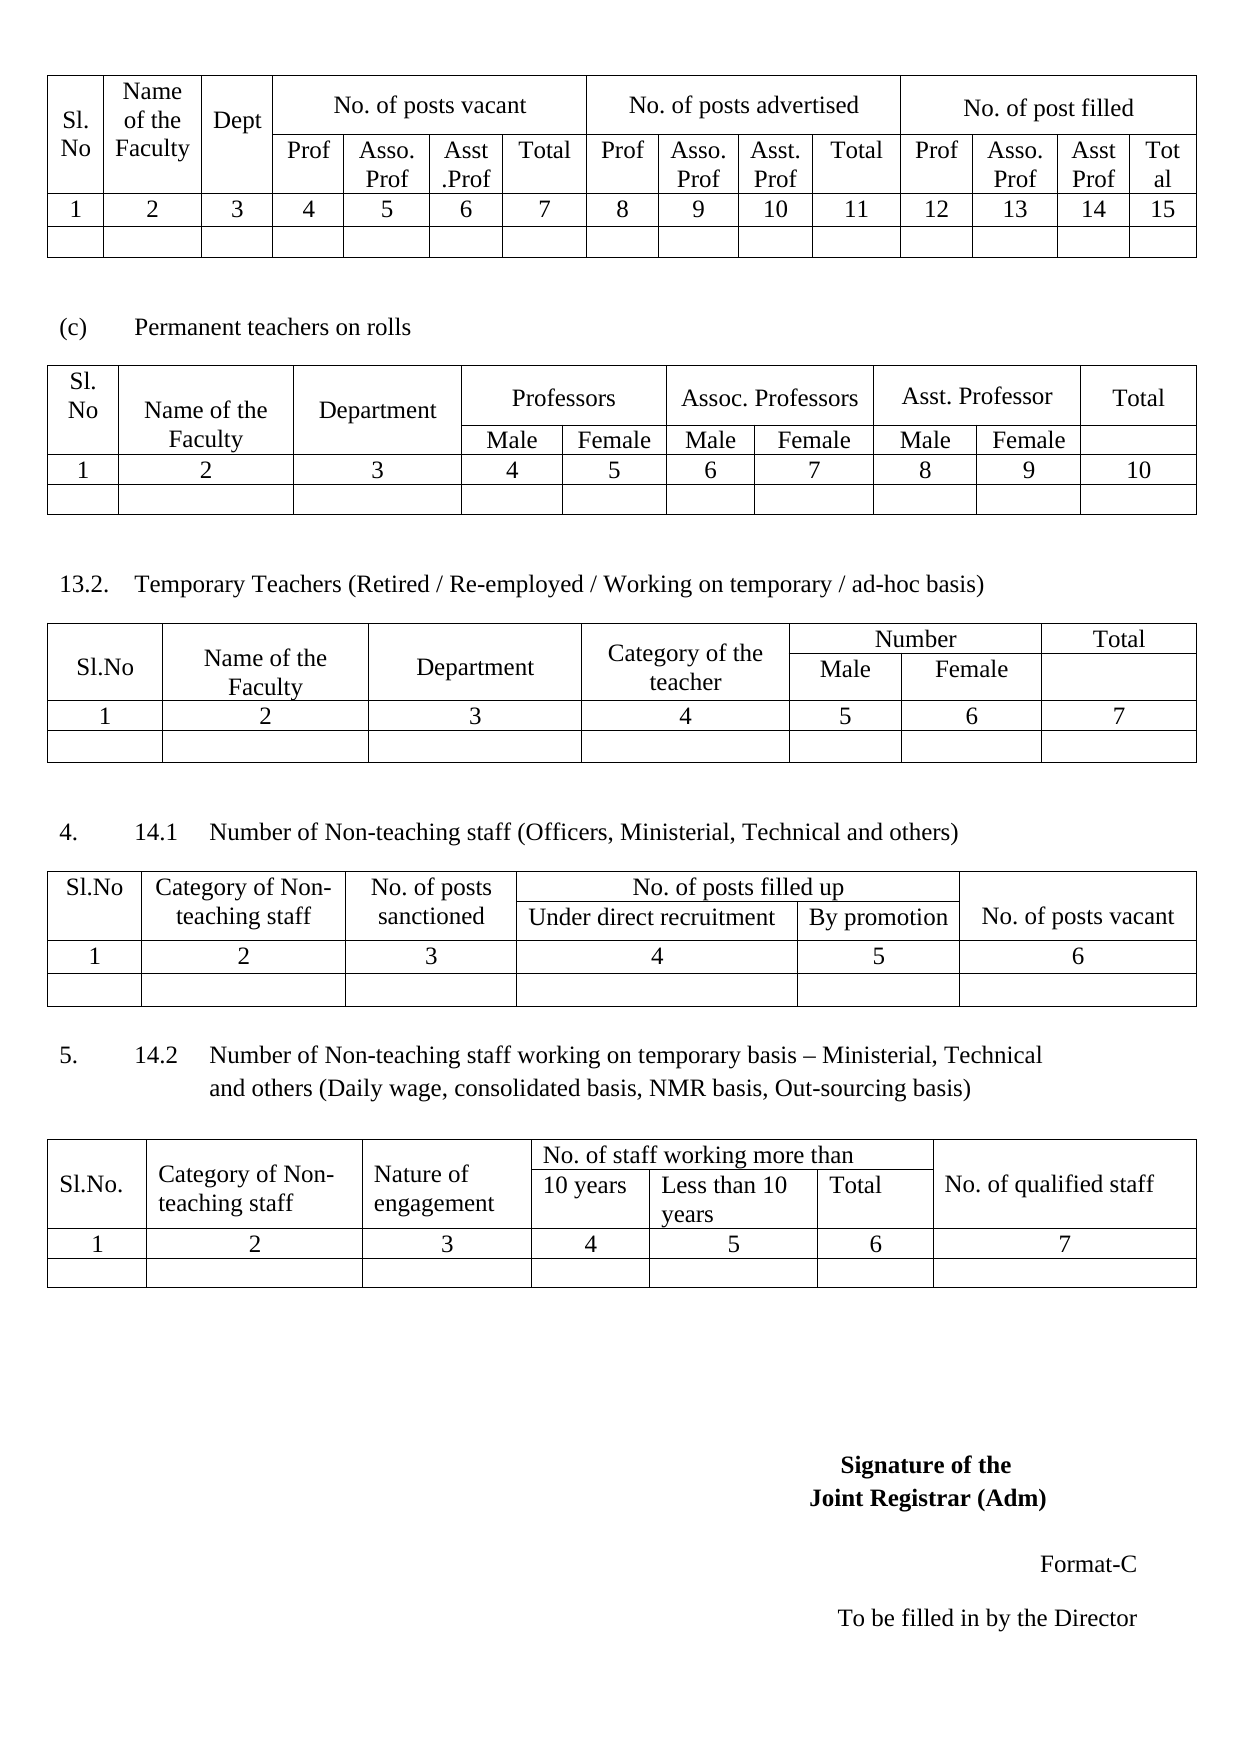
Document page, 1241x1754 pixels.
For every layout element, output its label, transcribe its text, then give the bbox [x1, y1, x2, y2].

table_header Category of Non-teaching staff [147, 1140, 362, 1228]
table_cell 1 [48, 455, 118, 484]
table_cell [48, 731, 162, 762]
table_cell 5 [798, 941, 959, 973]
text 13.2. Temporary Teachers (Retired / Re-employed / Working on temporary / ad-hoc basis) [59, 569, 1137, 598]
text 4. 14.1 Number of Non-teaching staff (Officers, Ministerial, Technical and others) [59, 817, 1137, 846]
table_header Sl. No [48, 366, 118, 454]
text Joint Registrar (Adm) [59, 1483, 1137, 1512]
table_header Professors [462, 366, 666, 424]
table_cell [163, 731, 368, 762]
table_cell [430, 227, 502, 257]
table_header Department [369, 624, 581, 700]
table_cell [48, 227, 103, 257]
table_header Total [1042, 624, 1196, 653]
table_cell [563, 485, 666, 514]
table_header No. of posts vacant [273, 76, 586, 134]
table_cell 2 [119, 455, 293, 484]
table_cell [48, 485, 118, 514]
table_cell 7 [503, 194, 586, 226]
table_cell 1 [48, 941, 141, 973]
table_cell 4 [273, 194, 343, 226]
table_cell [973, 227, 1057, 257]
table_cell [659, 227, 738, 257]
table_cell 10 years [532, 1170, 649, 1228]
table_cell 2 [147, 1229, 362, 1257]
table_cell Asst.Prof [739, 135, 812, 193]
text and others (Daily wage, consolidated basis, NMR basis, Out-sourcing basis) [209, 1073, 1137, 1102]
table_cell Total [503, 135, 586, 193]
table_cell [977, 485, 1080, 514]
table_cell [1081, 426, 1196, 454]
table_cell Prof [273, 135, 343, 193]
table_cell Asso. Prof [344, 135, 429, 193]
table_cell [582, 731, 789, 762]
table_cell [1058, 227, 1129, 257]
subtitle To be filled in by the Director [59, 1603, 1137, 1631]
table_cell [48, 974, 141, 1006]
table_cell 6 [667, 455, 754, 484]
table_cell [1042, 654, 1196, 700]
table_cell 3 [294, 455, 461, 484]
table_cell 6 [430, 194, 502, 226]
table_header Assoc. Professors [667, 366, 873, 424]
table_header Category of Non-teaching staff [142, 872, 345, 940]
table_cell 2 [104, 194, 201, 226]
table_cell [273, 227, 343, 257]
text Signature of the [59, 1450, 1137, 1478]
table_cell Asso. Prof [659, 135, 738, 193]
table_cell 11 [813, 194, 900, 226]
table_cell [587, 227, 658, 257]
table_cell Total [1130, 135, 1196, 193]
table_cell By promotion [798, 902, 959, 940]
table_cell 7 [755, 455, 873, 484]
table_cell [294, 485, 461, 514]
table_cell Less than 10 years [650, 1170, 817, 1228]
table_cell [48, 1259, 146, 1287]
table_cell 5 [650, 1229, 817, 1257]
table_cell 10 [739, 194, 812, 226]
table_cell [739, 227, 812, 257]
table_header Sl. No [48, 76, 103, 193]
table_cell 1 [48, 1229, 146, 1257]
table_header Sl.No [48, 624, 162, 700]
table_cell 14 [1058, 194, 1129, 226]
table_cell [462, 485, 562, 514]
table_cell [202, 227, 272, 257]
table_cell Male [790, 654, 901, 700]
text 5. 14.2 Number of Non-teaching staff working on temporary basis – Ministerial, Technical [59, 1040, 1137, 1069]
text (c) Permanent teachers on rolls [59, 312, 1137, 340]
table_cell 2 [163, 701, 368, 730]
table_cell 2 [142, 941, 345, 973]
table_header No. of posts filled up [517, 872, 959, 901]
table_cell [902, 731, 1041, 762]
table_cell [346, 974, 516, 1006]
table_cell Female [755, 426, 873, 454]
table_cell [1042, 731, 1196, 762]
table_cell [790, 731, 901, 762]
table_cell Female [902, 654, 1041, 700]
table_cell [344, 227, 429, 257]
table_header Name of the Faculty [104, 76, 201, 193]
table_cell Prof [587, 135, 658, 193]
table_cell [503, 227, 586, 257]
table_cell [818, 1259, 933, 1287]
table_cell Asso. Prof [973, 135, 1057, 193]
table_cell 8 [587, 194, 658, 226]
table_cell [363, 1259, 531, 1287]
table_cell Under direct recruitment [517, 902, 797, 940]
table_header No. of post filled [901, 76, 1196, 134]
table_header No. of staff working more than [532, 1140, 933, 1169]
table_cell [119, 485, 293, 514]
table_header Dept [202, 76, 272, 193]
table_cell 13 [973, 194, 1057, 226]
table_cell [667, 485, 754, 514]
table_cell 4 [462, 455, 562, 484]
table_cell 6 [960, 941, 1196, 973]
text Format-C [59, 1549, 1137, 1578]
table_cell 4 [532, 1229, 649, 1257]
table_cell [755, 485, 873, 514]
table_cell Female [977, 426, 1080, 454]
table_cell 12 [901, 194, 972, 226]
table_header Category of the teacher [582, 624, 789, 700]
table_cell Female [563, 426, 666, 454]
table_cell 9 [659, 194, 738, 226]
table_header Nature of engagement [363, 1140, 531, 1228]
table_cell 1 [48, 194, 103, 226]
table_cell 3 [363, 1229, 531, 1257]
table_cell 4 [582, 701, 789, 730]
table_cell Prof [901, 135, 972, 193]
table_cell [813, 227, 900, 257]
table_cell 15 [1130, 194, 1196, 226]
table_header No. of posts vacant [960, 872, 1196, 940]
table_cell [901, 227, 972, 257]
table_header Name of the Faculty [163, 624, 368, 700]
table_cell [874, 485, 976, 514]
table_cell [1081, 485, 1196, 514]
table_cell Male [874, 426, 976, 454]
table_cell 7 [934, 1229, 1196, 1257]
table_cell [142, 974, 345, 1006]
table_cell [369, 731, 581, 762]
table_header No. of posts sanctioned [346, 872, 516, 940]
table_cell [934, 1259, 1196, 1287]
table_header Asst. Professor [874, 366, 1080, 424]
table_header No. of qualified staff [934, 1140, 1196, 1228]
table_cell Total [818, 1170, 933, 1228]
table_header Number [790, 624, 1041, 653]
table_cell 6 [818, 1229, 933, 1257]
table_header Name of the Faculty [119, 366, 293, 454]
table_header No. of posts advertised [587, 76, 900, 134]
table_cell Asst.Prof [430, 135, 502, 193]
table_cell 1 [48, 701, 162, 730]
table_header Sl.No. [48, 1140, 146, 1228]
table_cell 9 [977, 455, 1080, 484]
table_header Total [1081, 366, 1196, 424]
table_cell 5 [563, 455, 666, 484]
table_cell [517, 974, 797, 1006]
table_cell 7 [1042, 701, 1196, 730]
table_cell [147, 1259, 362, 1287]
table_cell Asst Prof [1058, 135, 1129, 193]
table_cell [532, 1259, 649, 1287]
table_cell 5 [790, 701, 901, 730]
table_cell [650, 1259, 817, 1287]
table_header Sl.No [48, 872, 141, 940]
table_cell Male [667, 426, 754, 454]
table_cell 8 [874, 455, 976, 484]
table_cell 3 [202, 194, 272, 226]
table_cell Total [813, 135, 900, 193]
table_cell Male [462, 426, 562, 454]
table_cell 5 [344, 194, 429, 226]
table_cell 3 [369, 701, 581, 730]
table_cell [960, 974, 1196, 1006]
table_header Department [294, 366, 461, 454]
table_cell [104, 227, 201, 257]
table_cell [1130, 227, 1196, 257]
table_cell 10 [1081, 455, 1196, 484]
table_cell 3 [346, 941, 516, 973]
table_cell 6 [902, 701, 1041, 730]
table_cell 4 [517, 941, 797, 973]
table_cell [798, 974, 959, 1006]
